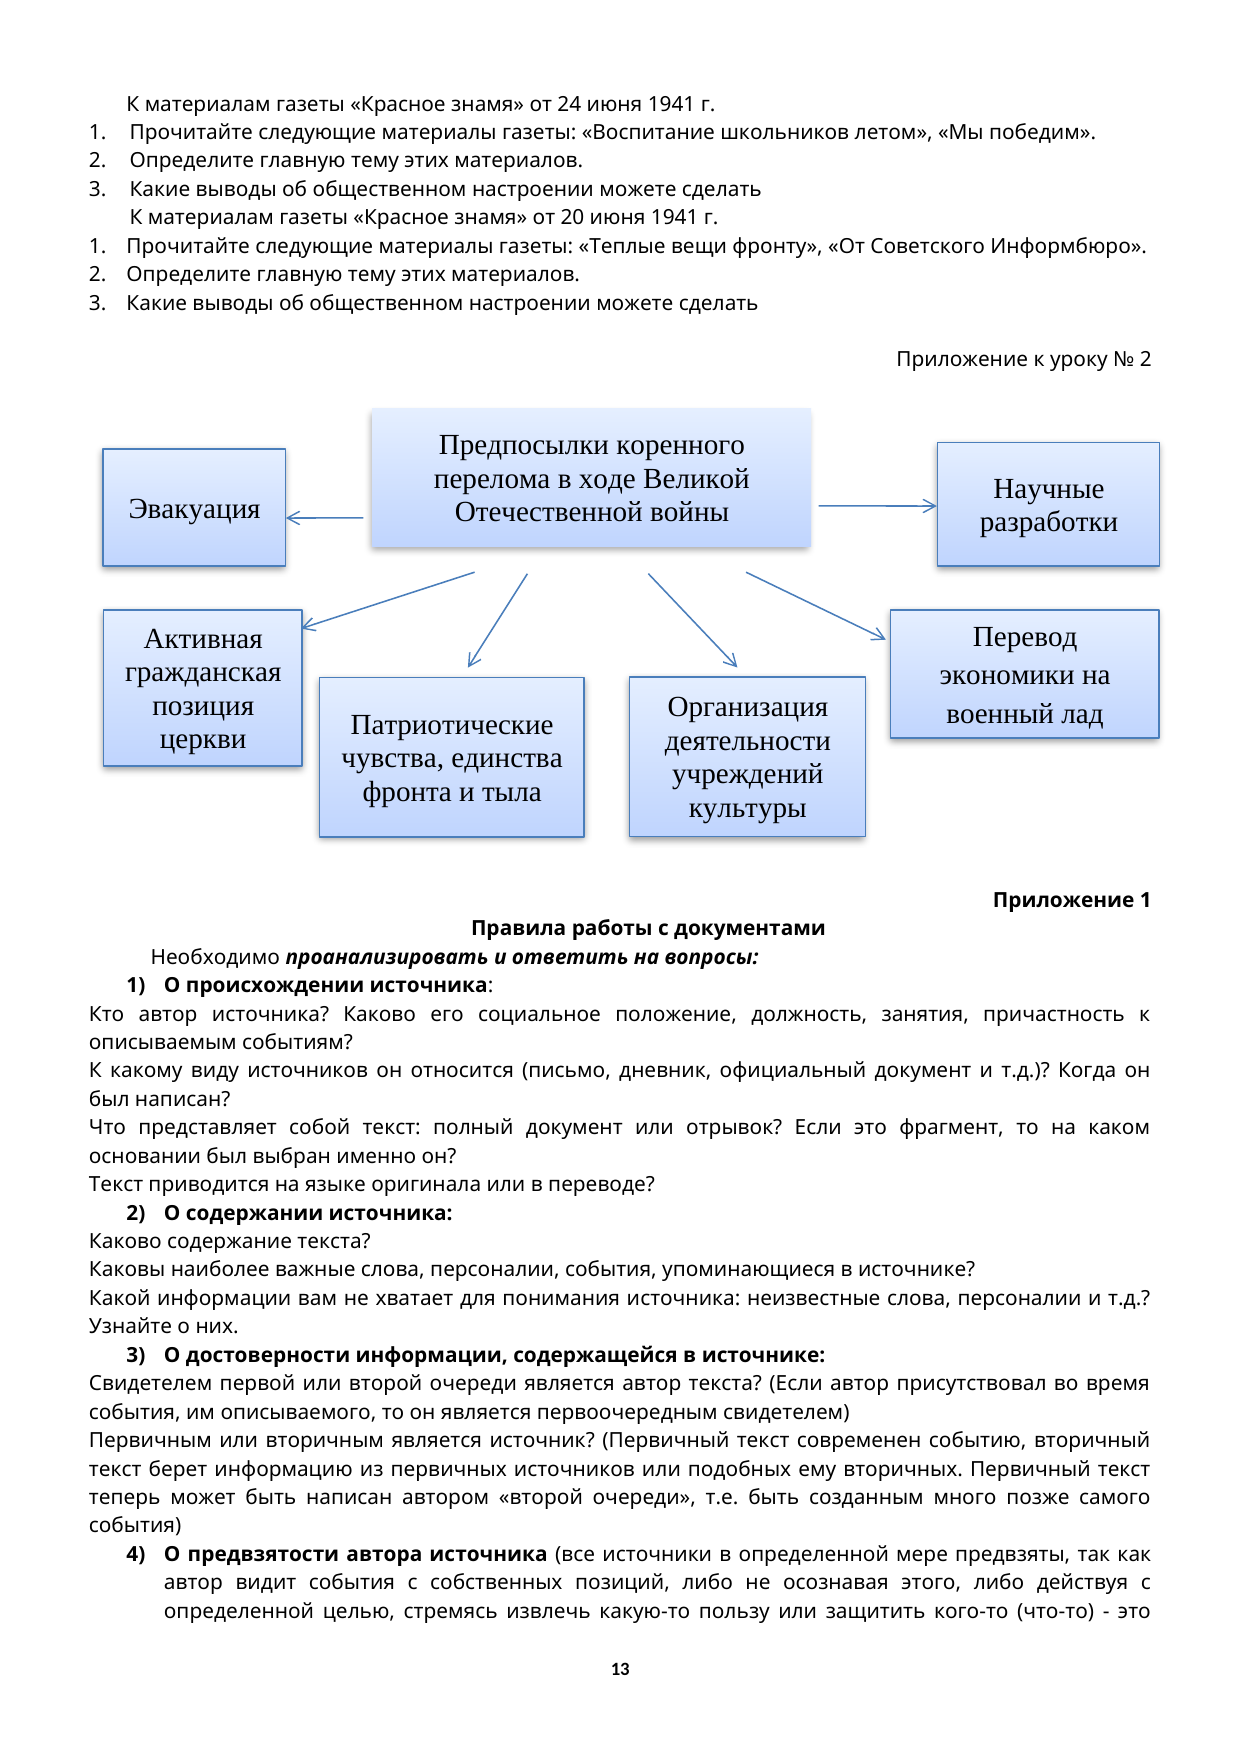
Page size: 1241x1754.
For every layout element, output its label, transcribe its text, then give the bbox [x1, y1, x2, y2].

text Первичным или вторичным является источник? (Первичный текст современен событию, вторичный текст берет информацию из первичных источников или подобных ему вторичных. Первичный текст теперь может быть написан автором «второй очереди», т.е. быть созданным много позже самого события) [89, 1425, 1152, 1539]
text Приложение к уроку № 2 [164, 344, 1152, 373]
text К материалам газеты «Красное знамя» от 20 июня 1941 г. [89, 202, 1152, 231]
list О происхождении источника: [126, 970, 1152, 999]
list Прочитайте следующие материалы газеты: «Теплые вещи фронту», «От Советского Информбюро». [89, 231, 1152, 259]
list Определите главную тему этих материалов. [89, 259, 1152, 288]
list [89, 174, 1152, 202]
text Текст приводится на языке оригинала или в переводе? [89, 1169, 1152, 1198]
list Какие выводы об общественном настроении можете сделать [89, 288, 1152, 316]
text Какой информации вам не хватает для понимания источника: неизвестные слова, персоналии и т.д.? Узнайте о них. [89, 1283, 1152, 1340]
text Что представляет собой текст: полный документ или отрывок? Если это фрагмент, то на каком основании был выбран именно он? [89, 1112, 1152, 1169]
list Прочитайте следующие материалы газеты: «Воспитание школьников летом», «Мы победим». [89, 117, 1152, 146]
text Необходимо проанализировать и ответить на вопросы: [89, 942, 1152, 970]
text Кто автор источника? Каково его социальное положение, должность, занятия, причастность к описываемым событиям? [89, 999, 1152, 1056]
text К материалам газеты «Красное знамя» от 24 июня 1941 г. [89, 89, 1152, 117]
list О содержании источника: [126, 1198, 1152, 1226]
text Приложение 1 [89, 885, 1152, 913]
text К какому виду источников он относится (письмо, дневник, официальный документ и т.д.)? Когда он был написан? [89, 1056, 1152, 1112]
text Свидетелем первой или второй очереди является автор текста? (Если автор присутствовал во время события, им описываемого, то он является первоочередным свидетелем) [89, 1368, 1152, 1425]
list О достоверности информации, содержащейся в источнике: [126, 1340, 1152, 1368]
text Правила работы с документами [89, 913, 1152, 942]
text Каковы наиболее важные слова, персоналии, события, упоминающиеся в источнике? [89, 1254, 1152, 1283]
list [89, 146, 1152, 174]
text Каково содержание текста? [89, 1226, 1152, 1254]
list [126, 1539, 1152, 1624]
